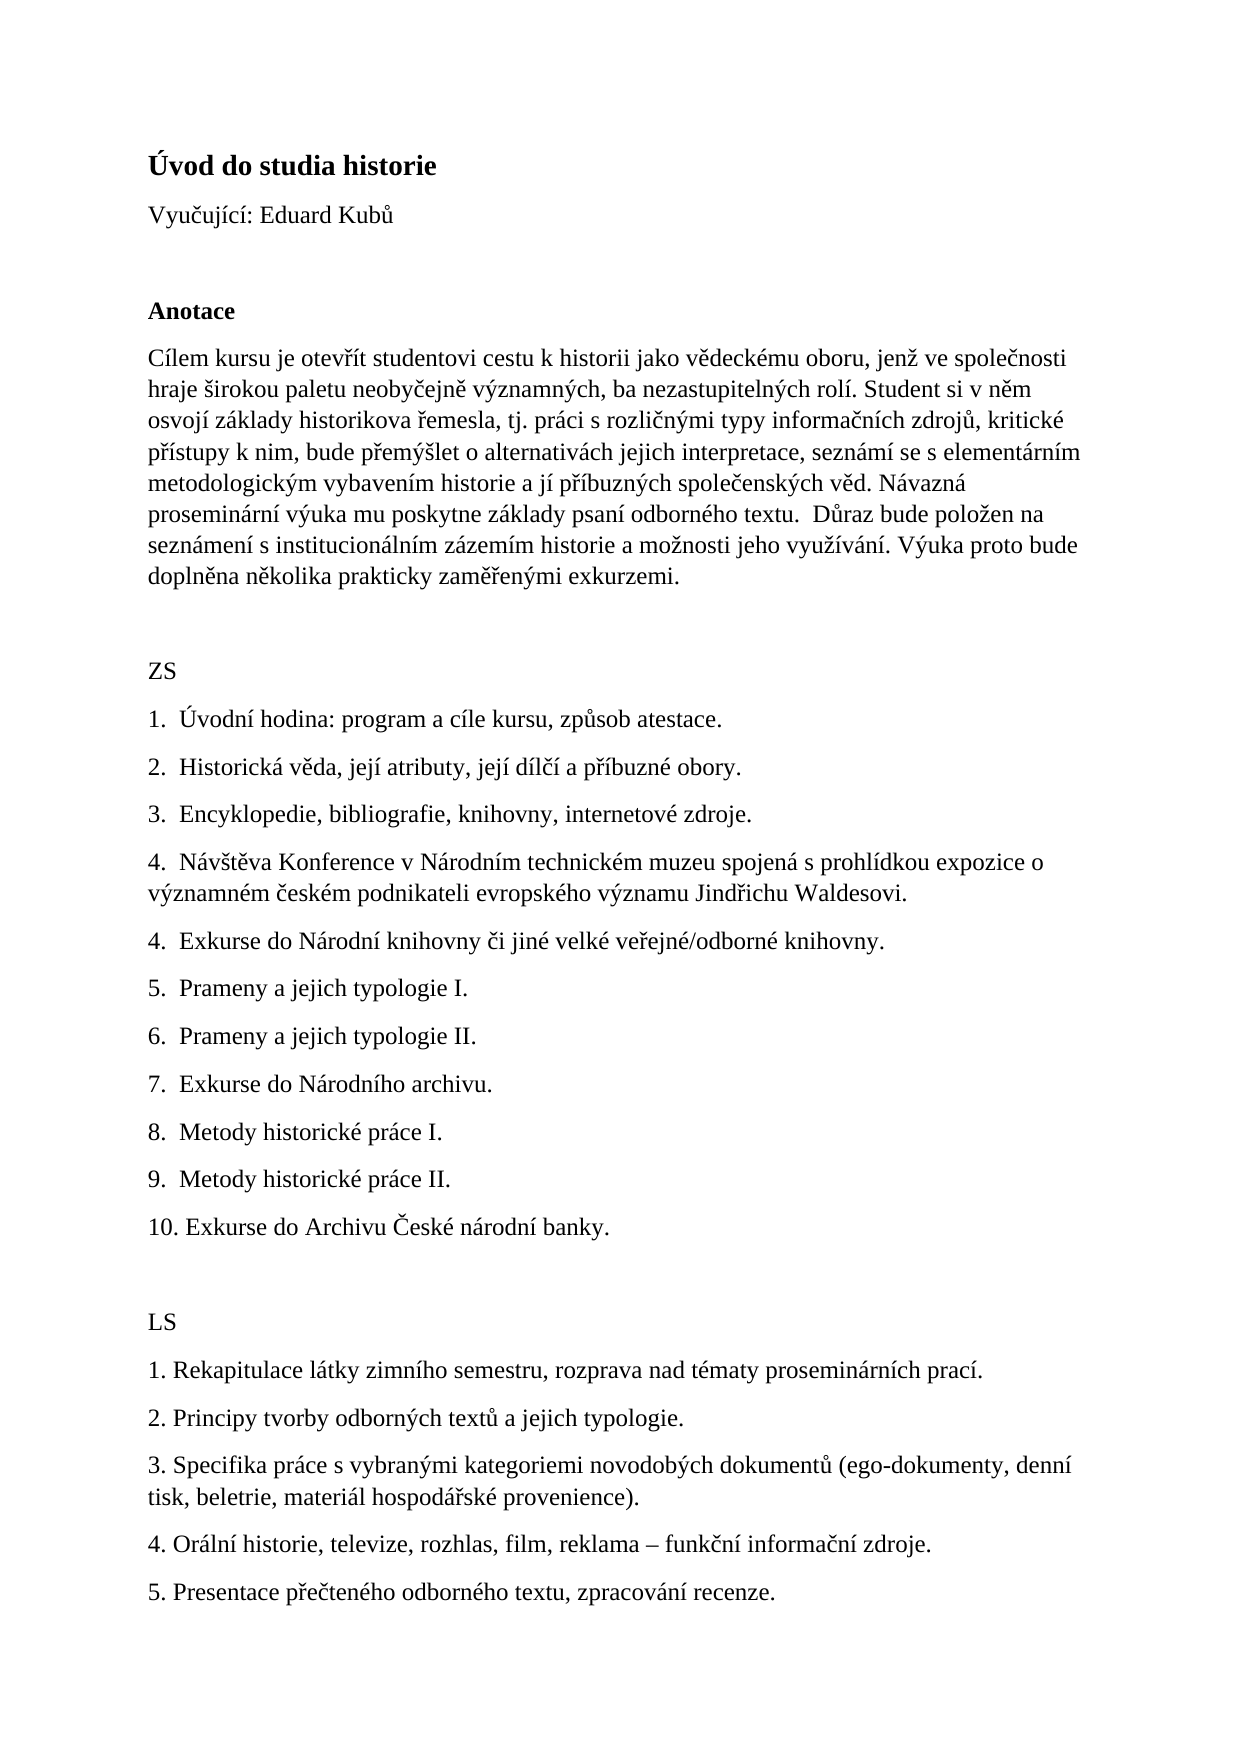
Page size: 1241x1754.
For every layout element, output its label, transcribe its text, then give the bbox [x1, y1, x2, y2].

text 5. Presentace přečteného odborného textu, zpracování recenze. [148, 1577, 1093, 1606]
text 1. Rekapitulace látky zimního semestru, rozprava nad tématy proseminárních prací. [148, 1355, 1093, 1384]
text 7. Exkurse do Národního archivu. [148, 1069, 1093, 1098]
text Anotace [148, 296, 1093, 324]
text ZS [148, 656, 1093, 685]
text 4. Orální historie, televize, rozhlas, film, reklama – funkční informační zdroje. [148, 1529, 1093, 1558]
text 6. Prameny a jejich typologie II. [148, 1021, 1093, 1050]
text 2. Historická věda, její atributy, její dílčí a příbuzné obory. [148, 752, 1093, 780]
text Vyučující: Eduard Kubů [148, 200, 1093, 229]
text 10. Exkurse do Archivu České národní banky. [148, 1212, 1093, 1241]
text Úvod do studia historie [148, 148, 1093, 181]
text LS [148, 1307, 1093, 1336]
text 3. Specifika práce s vybranými kategoriemi novodobých dokumentů (ego-dokumenty, denní tisk, beletrie, materiál hospodářské provenience). [148, 1451, 1093, 1510]
text 2. Principy tvorby odborných textů a jejich typologie. [148, 1403, 1093, 1432]
text Cílem kursu je otevřít studentovi cestu k historii jako vědeckému oboru, jenž ve společnosti hraje širokou paletu neobyčejně významných, ba nezastupitelných rolí. Student si v něm osvojí základy historikova řemesla, tj. práci s rozličnými typy informačních zdrojů, kritické přístupy k nim, bude přemýšlet o alternativách jejich interpretace, seznámí se s elementárním metodologickým vybavením historie a jí příbuzných společenských věd. Návazná proseminární výuka mu poskytne základy psaní odborného textu. Důraz bude položen na seznámení s institucionálním zázemím historie a možnosti jeho využívání. Výuka proto bude doplněna několika prakticky zaměřenými exkurzemi. [148, 343, 1093, 589]
text 4. Exkurse do Národní knihovny či jiné velké veřejné/odborné knihovny. [148, 926, 1093, 954]
text 4. Návštěva Konference v Národním technickém muzeu spojená s prohlídkou expozice o významném českém podnikateli evropského významu Jindřichu Waldesovi. [148, 847, 1093, 907]
text 9. Metody historické práce II. [148, 1164, 1093, 1193]
text 5. Prameny a jejich typologie I. [148, 973, 1093, 1002]
text 3. Encyklopedie, bibliografie, knihovny, internetové zdroje. [148, 799, 1093, 828]
text 8. Metody historické práce I. [148, 1117, 1093, 1145]
text 1. Úvodní hodina: program a cíle kursu, způsob atestace. [148, 704, 1093, 733]
